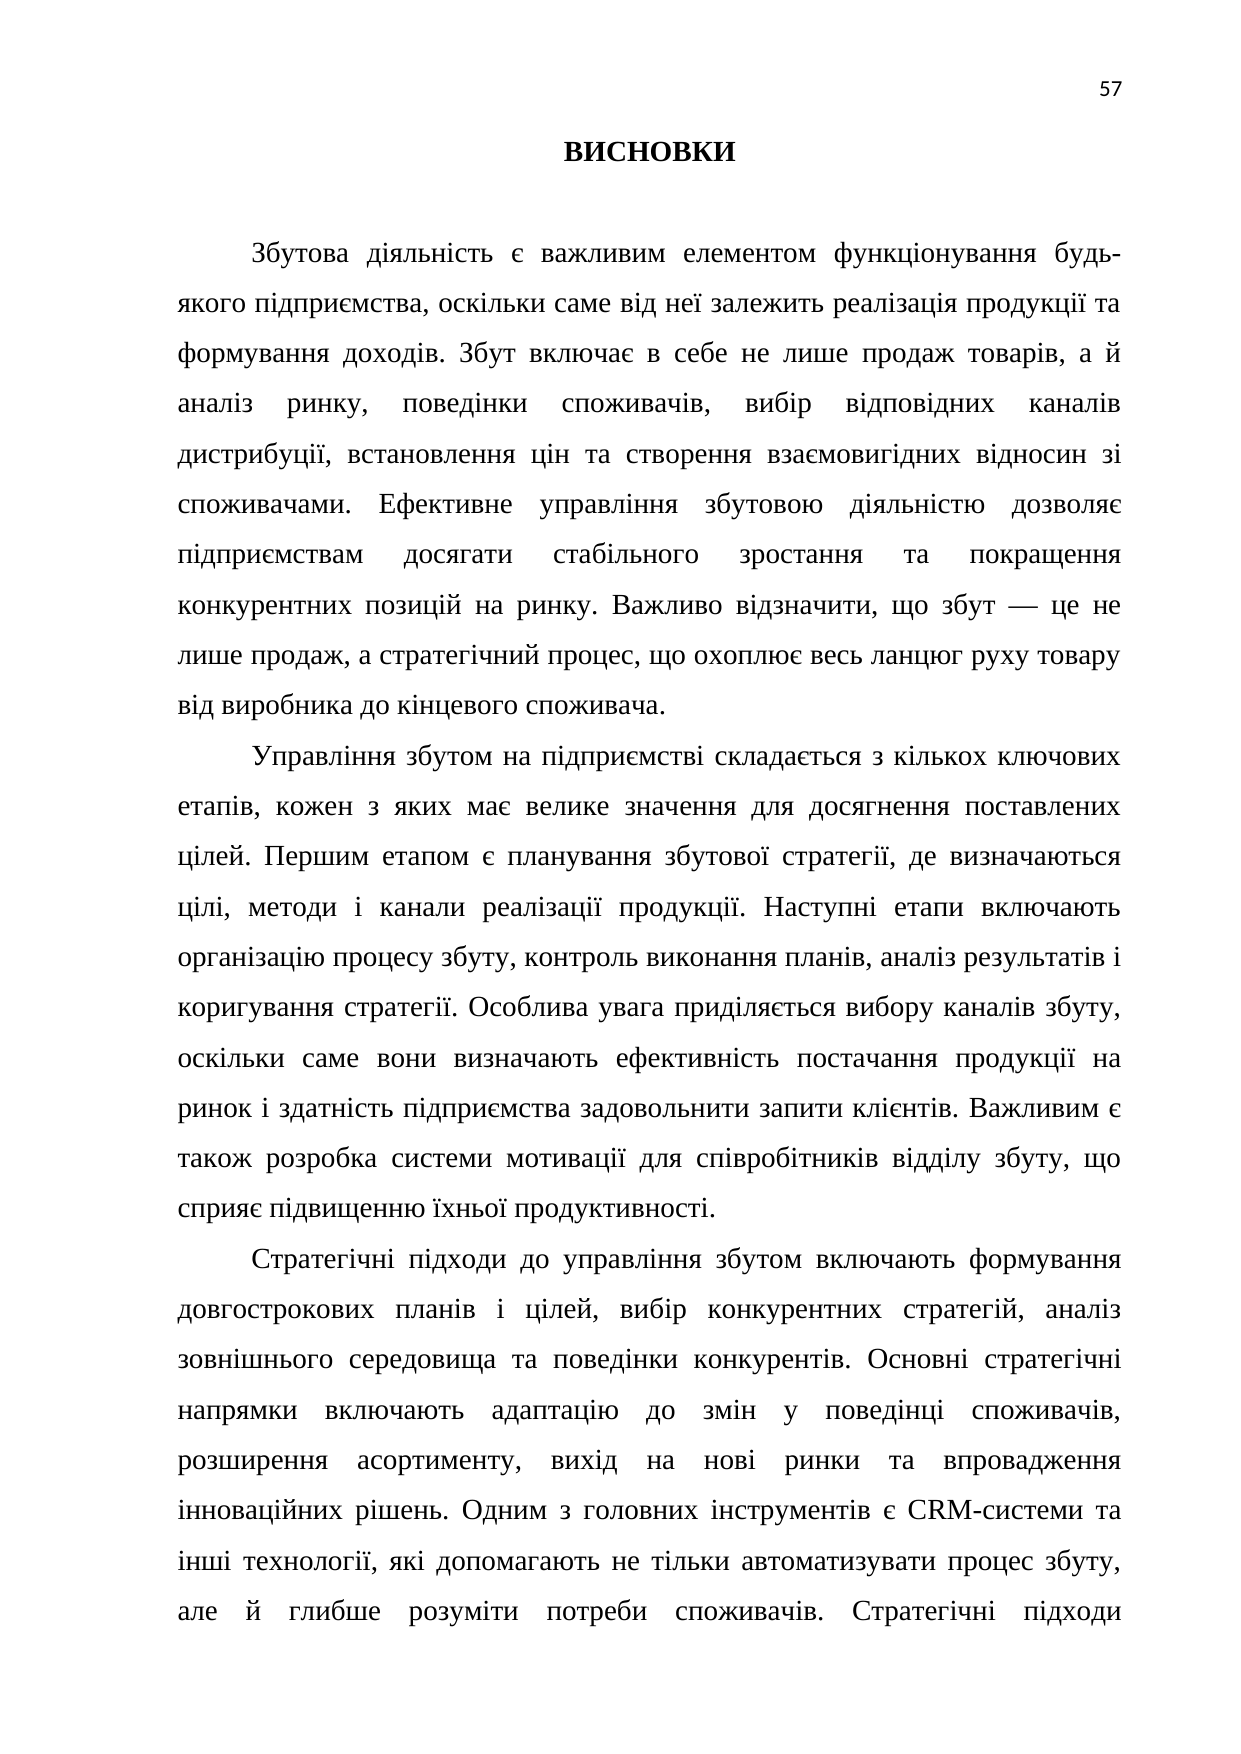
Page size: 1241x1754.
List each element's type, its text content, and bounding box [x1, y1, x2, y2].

text Збутова діяльність є важливим елементом функціонування будь-якого підприємства, оскільки саме від неї залежить реалізація продукції та формування доходів. Збут включає в себе не лише продаж товарів, а й аналіз ринку, поведінки споживачів, вибір відповідних каналів дистрибуції, встановлення цін та створення взаємовигідних відносин зі споживачами. Ефективне управління збутовою діяльністю дозволяє підприємствам досягати стабільного зростання та покращення конкурентних позицій на ринку. Важливо відзначити, що збут — це не лише продаж, а стратегічний процес, що охоплює весь ланцюг руху товару від виробника до кінцевого споживача. [177, 235, 1122, 721]
text Управління збутом на підприємстві складається з кількох ключових етапів, кожен з яких має велике значення для досягнення поставлених цілей. Першим етапом є планування збутової стратегії, де визначаються цілі, методи і канали реалізації продукції. Наступні етапи включають організацію процесу збуту, контроль виконання планів, аналіз результатів і коригування стратегії. Особлива увага приділяється вибору каналів збуту, оскільки саме вони визначають ефективність постачання продукції на ринок і здатність підприємства задовольнити запити клієнтів. Важливим є також розробка системи мотивації для співробітників відділу збуту, що сприяє підвищенню їхньої продуктивності. [177, 738, 1122, 1224]
subtitle ВИСНОВКИ [177, 134, 1122, 168]
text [177, 1241, 1122, 1627]
